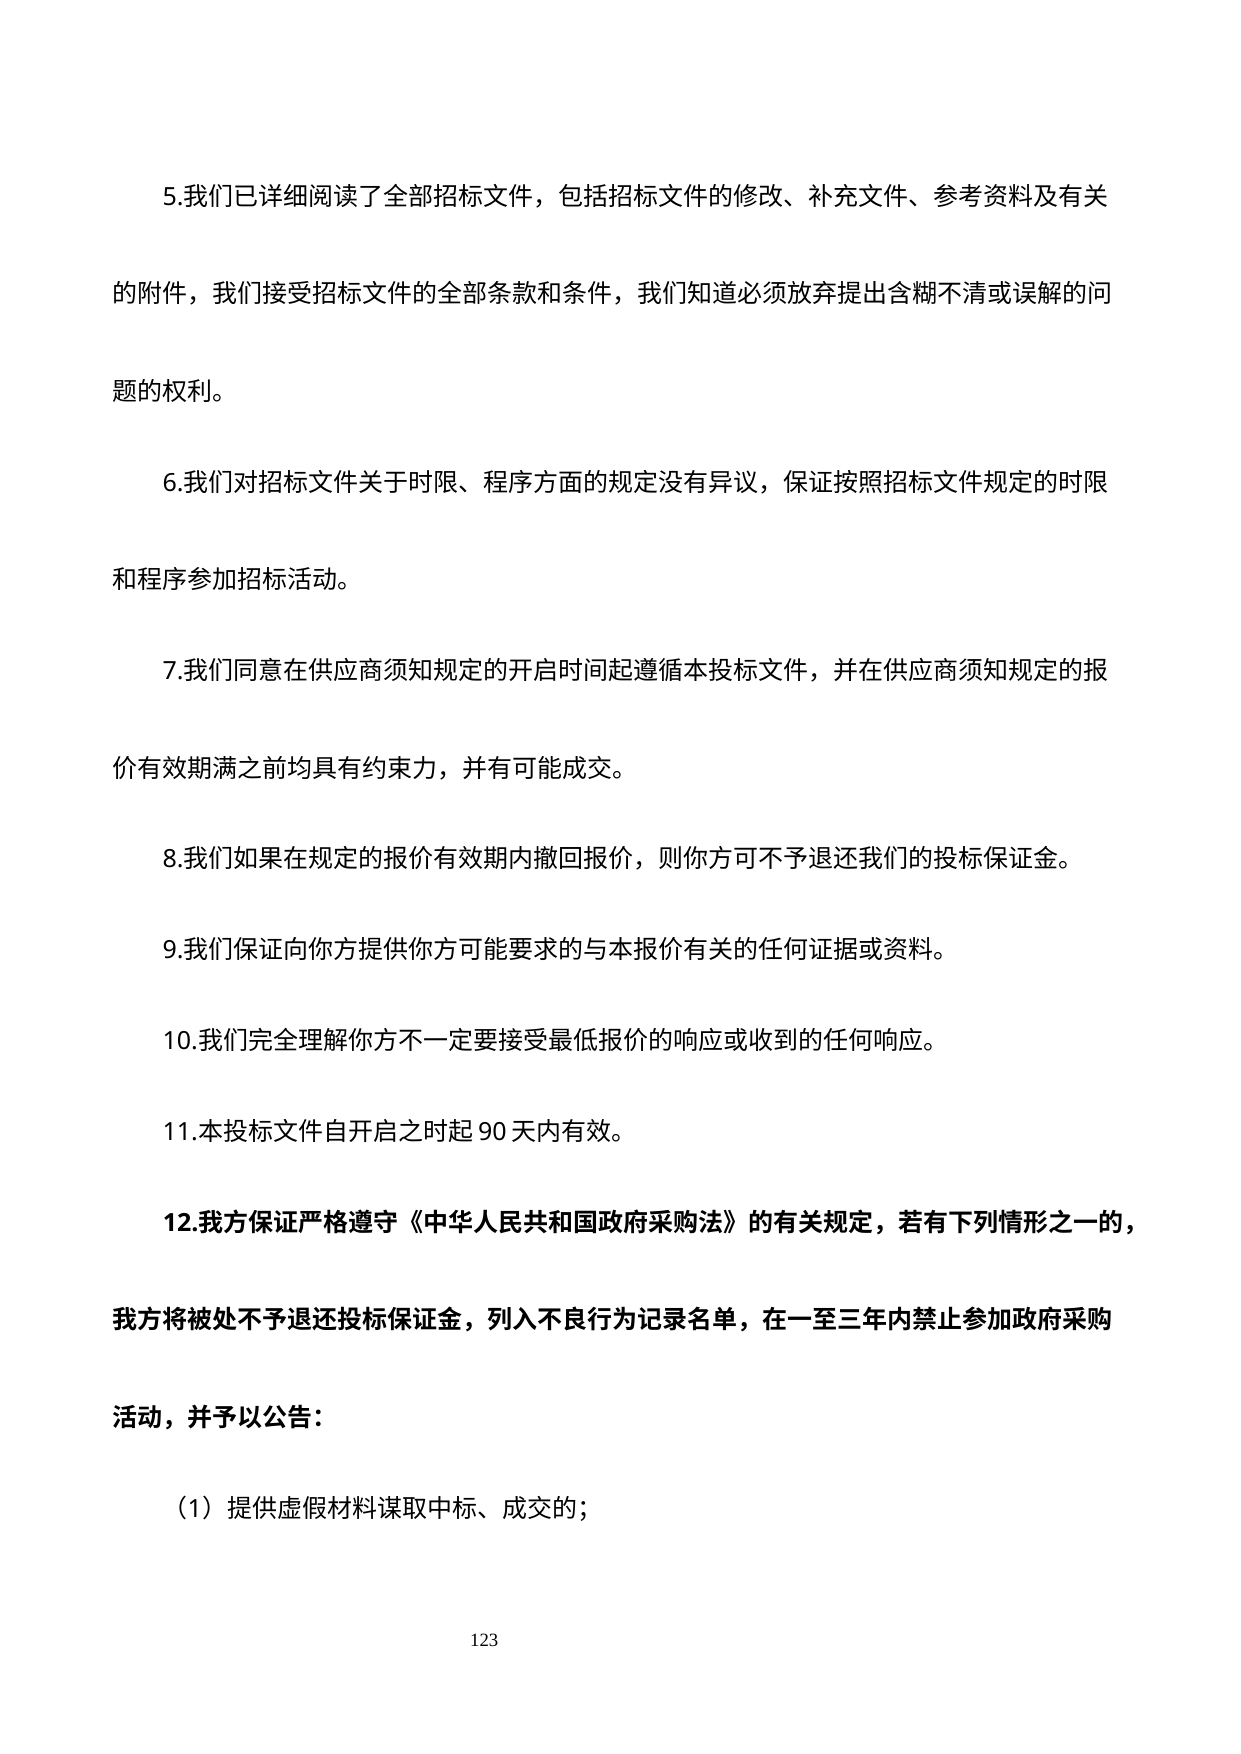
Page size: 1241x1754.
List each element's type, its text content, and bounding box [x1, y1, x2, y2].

list 10.我们完全理解你方不一定要接受最低报价的响应或收到的任何响应。 [112, 1006, 1128, 1071]
list 5.我们已详细阅读了全部招标文件，包括招标文件的修改、补充文件、参考资料及有关的附件，我们接受招标文件的全部条款和条件，我们知道必须放弃提出含糊不清或误解的问题的权利。 [112, 162, 1128, 422]
list 6.我们对招标文件关于时限、程序方面的规定没有异议，保证按照招标文件规定的时限和程序参加招标活动。 [112, 448, 1128, 610]
list 12.我方保证严格遵守《中华人民共和国政府采购法》的有关规定，若有下列情形之一的，我方将被处不予退还投标保证金，列入不良行为记录名单，在一至三年内禁止参加政府采购活动，并予以公告： [112, 1188, 1128, 1448]
list 7.我们同意在供应商须知规定的开启时间起遵循本投标文件，并在供应商须知规定的报价有效期满之前均具有约束力，并有可能成交。 [112, 636, 1128, 799]
list 9.我们保证向你方提供你方可能要求的与本报价有关的任何证据或资料。 [112, 915, 1128, 980]
list 11.本投标文件自开启之时起90天内有效。 [112, 1097, 1128, 1162]
list （1）提供虚假材料谋取中标、成交的； [112, 1474, 1128, 1539]
list 8.我们如果在规定的报价有效期内撤回报价，则你方可不予退还我们的投标保证金。 [112, 824, 1128, 889]
